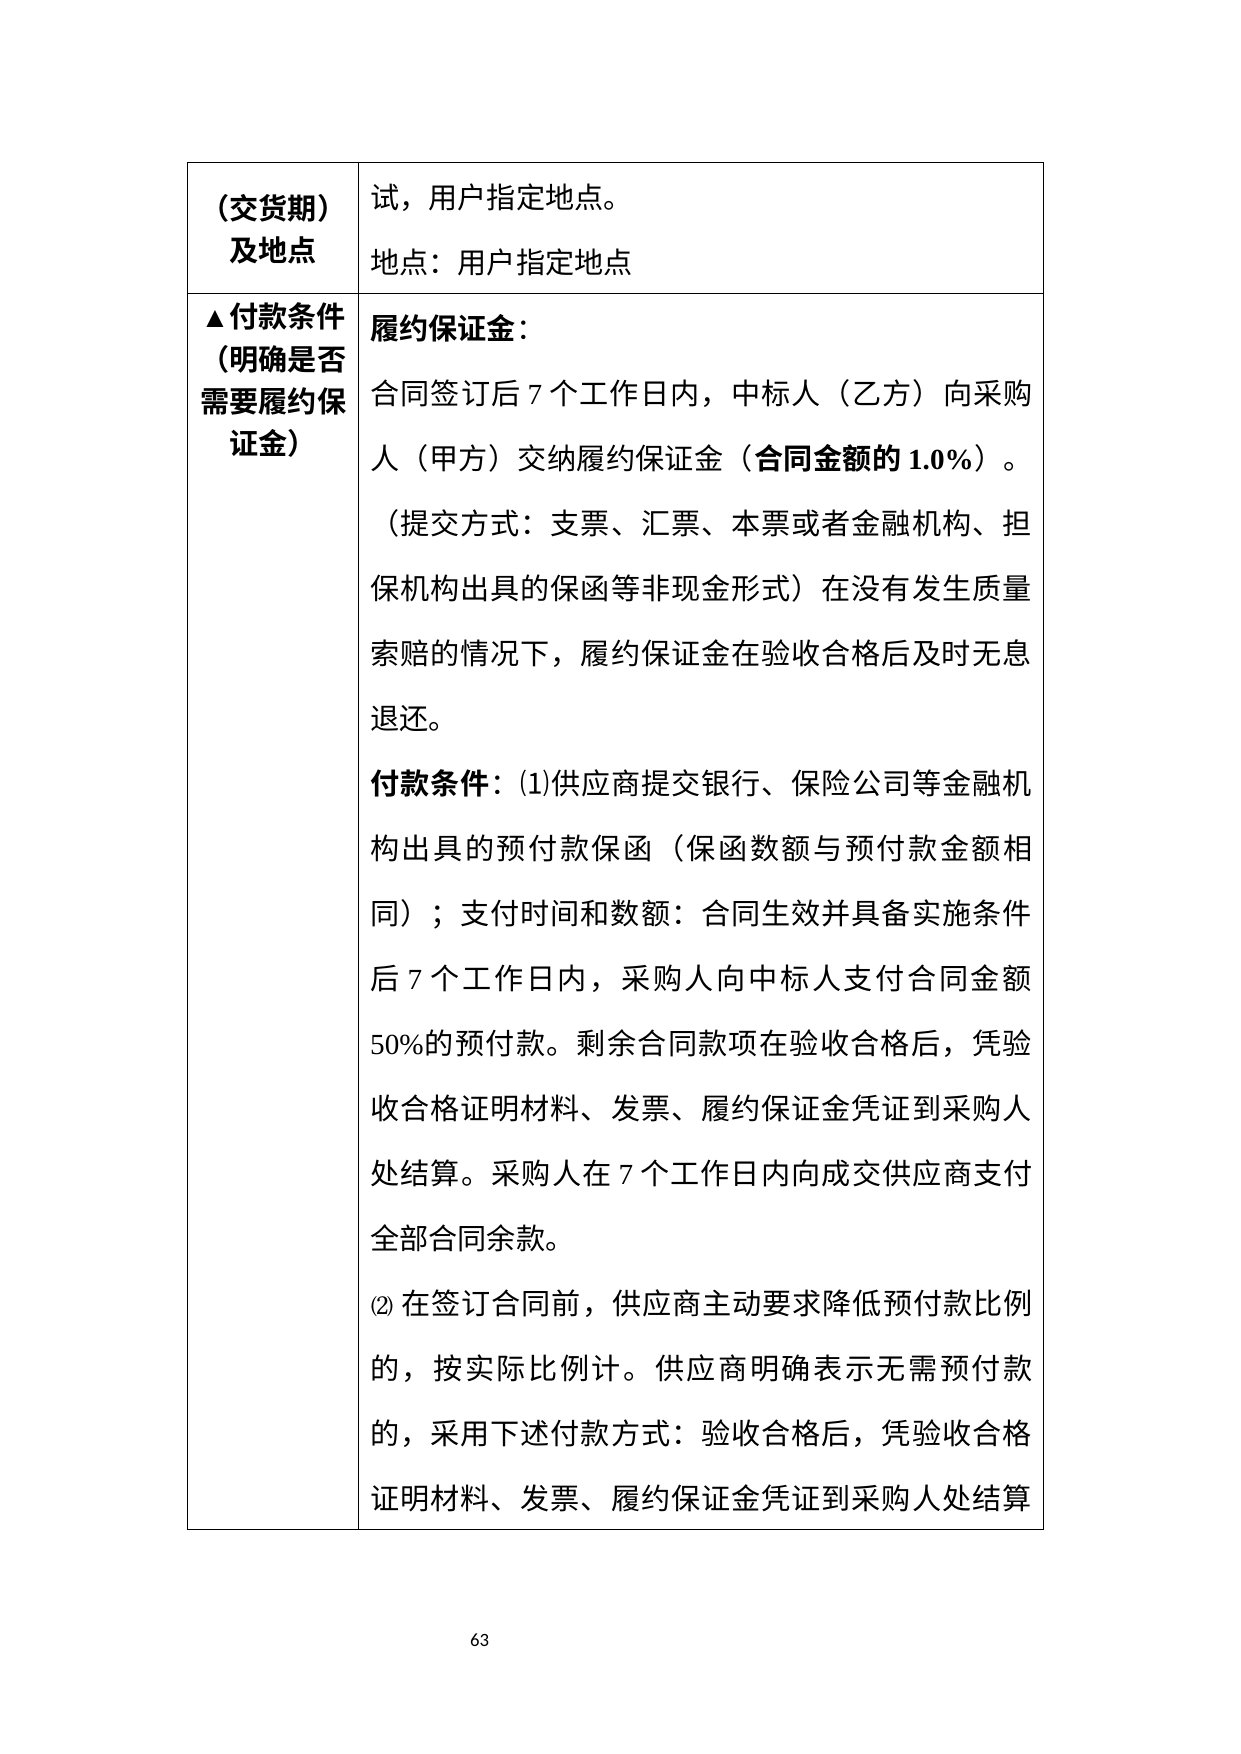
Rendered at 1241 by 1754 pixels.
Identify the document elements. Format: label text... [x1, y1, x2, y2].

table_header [359, 163, 1043, 293]
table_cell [359, 294, 1043, 1529]
table_header ▲项目工期（交货期）及地点 [188, 163, 358, 293]
table_cell ▲付款条件（明确是否需要履约保证金） [188, 294, 358, 1529]
